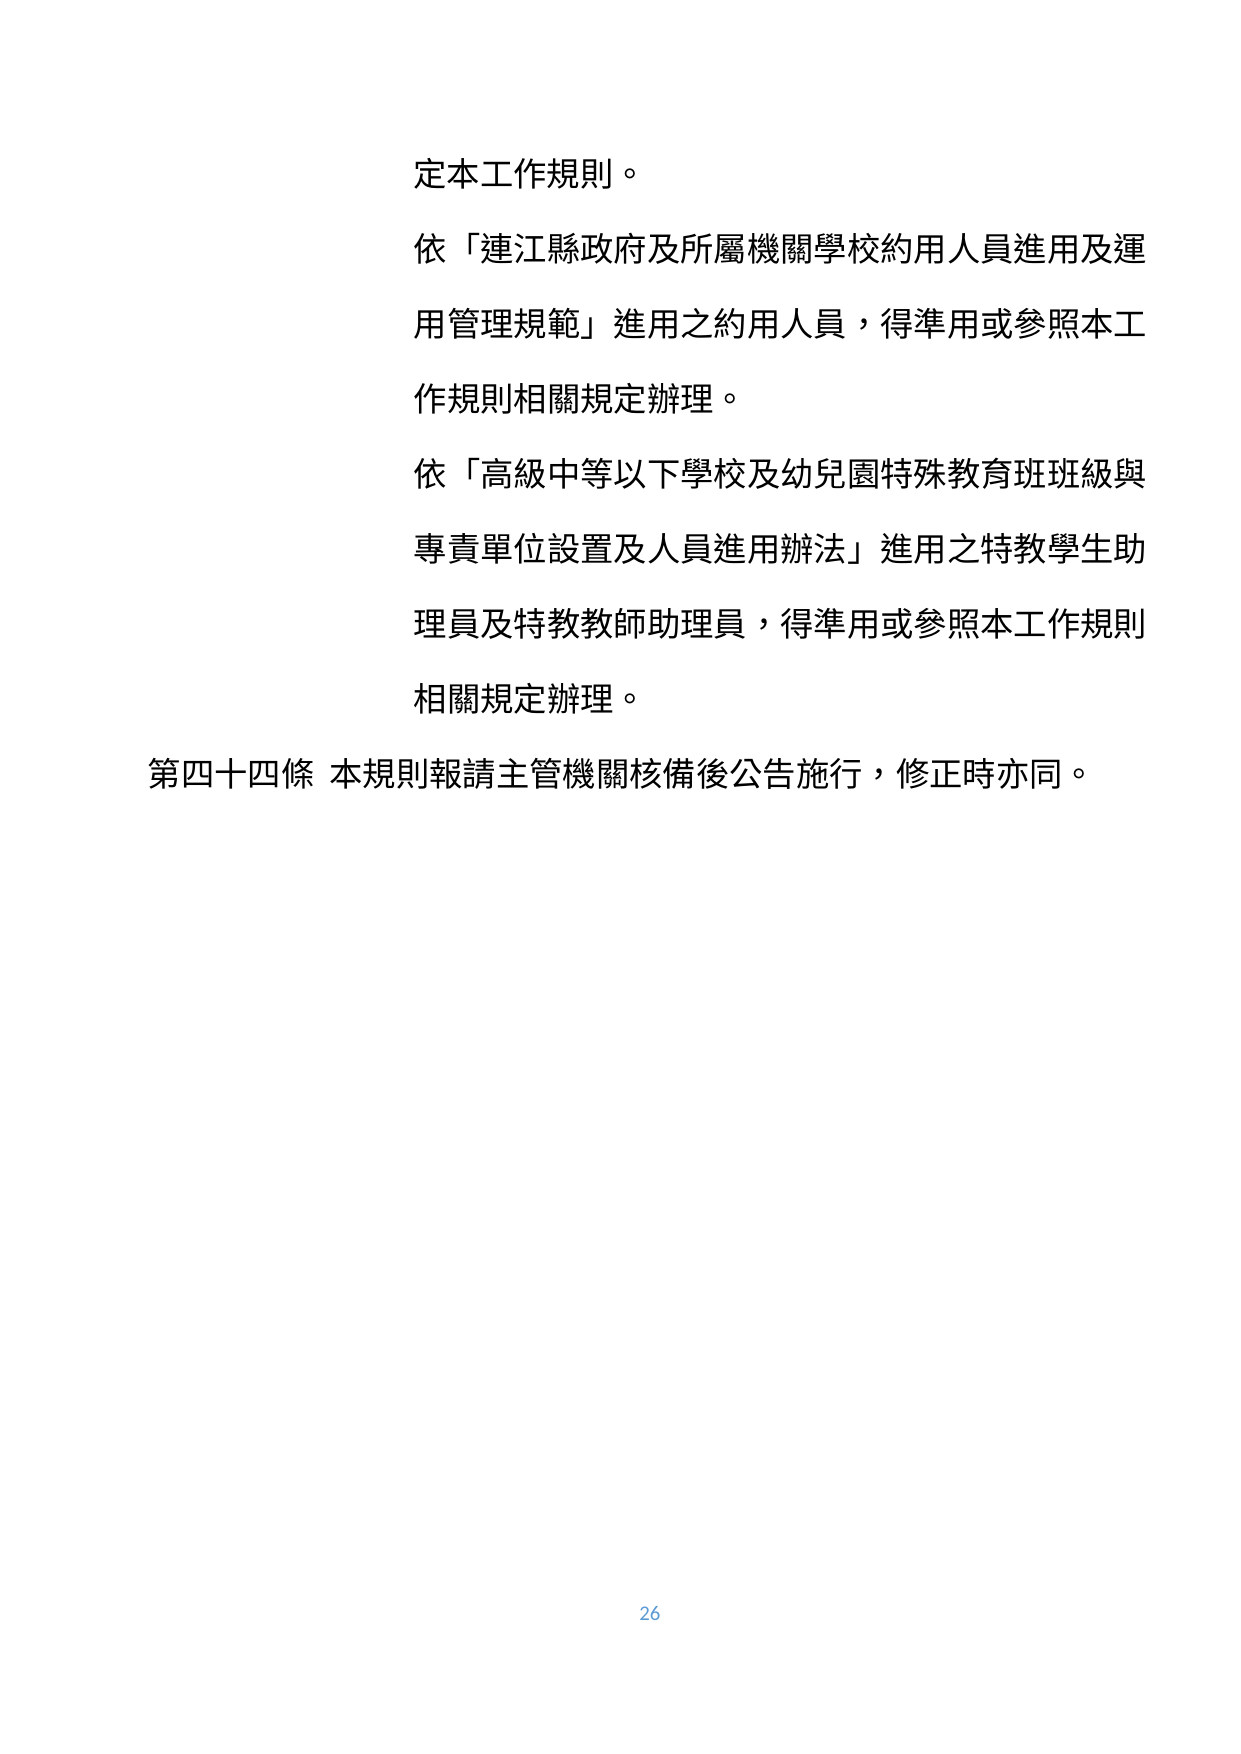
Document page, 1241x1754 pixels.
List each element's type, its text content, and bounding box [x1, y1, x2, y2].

text 依「高級中等以下學校及幼兒園特殊教育班班級與專責單位設置及人員進用辦法」進用之特教學生助理員及特教教師助理員，得準用或參照本工作規則相關規定辦理。 [413, 435, 1152, 735]
text 依「連江縣政府及所屬機關學校約用人員進用及運用管理規範」進用之約用人員，得準用或參照本工作規則相關規定辦理。 [413, 210, 1152, 435]
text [148, 135, 1152, 210]
text 第四十四條 本規則報請主管機關核備後公告施行，修正時亦同。 [148, 735, 1152, 810]
